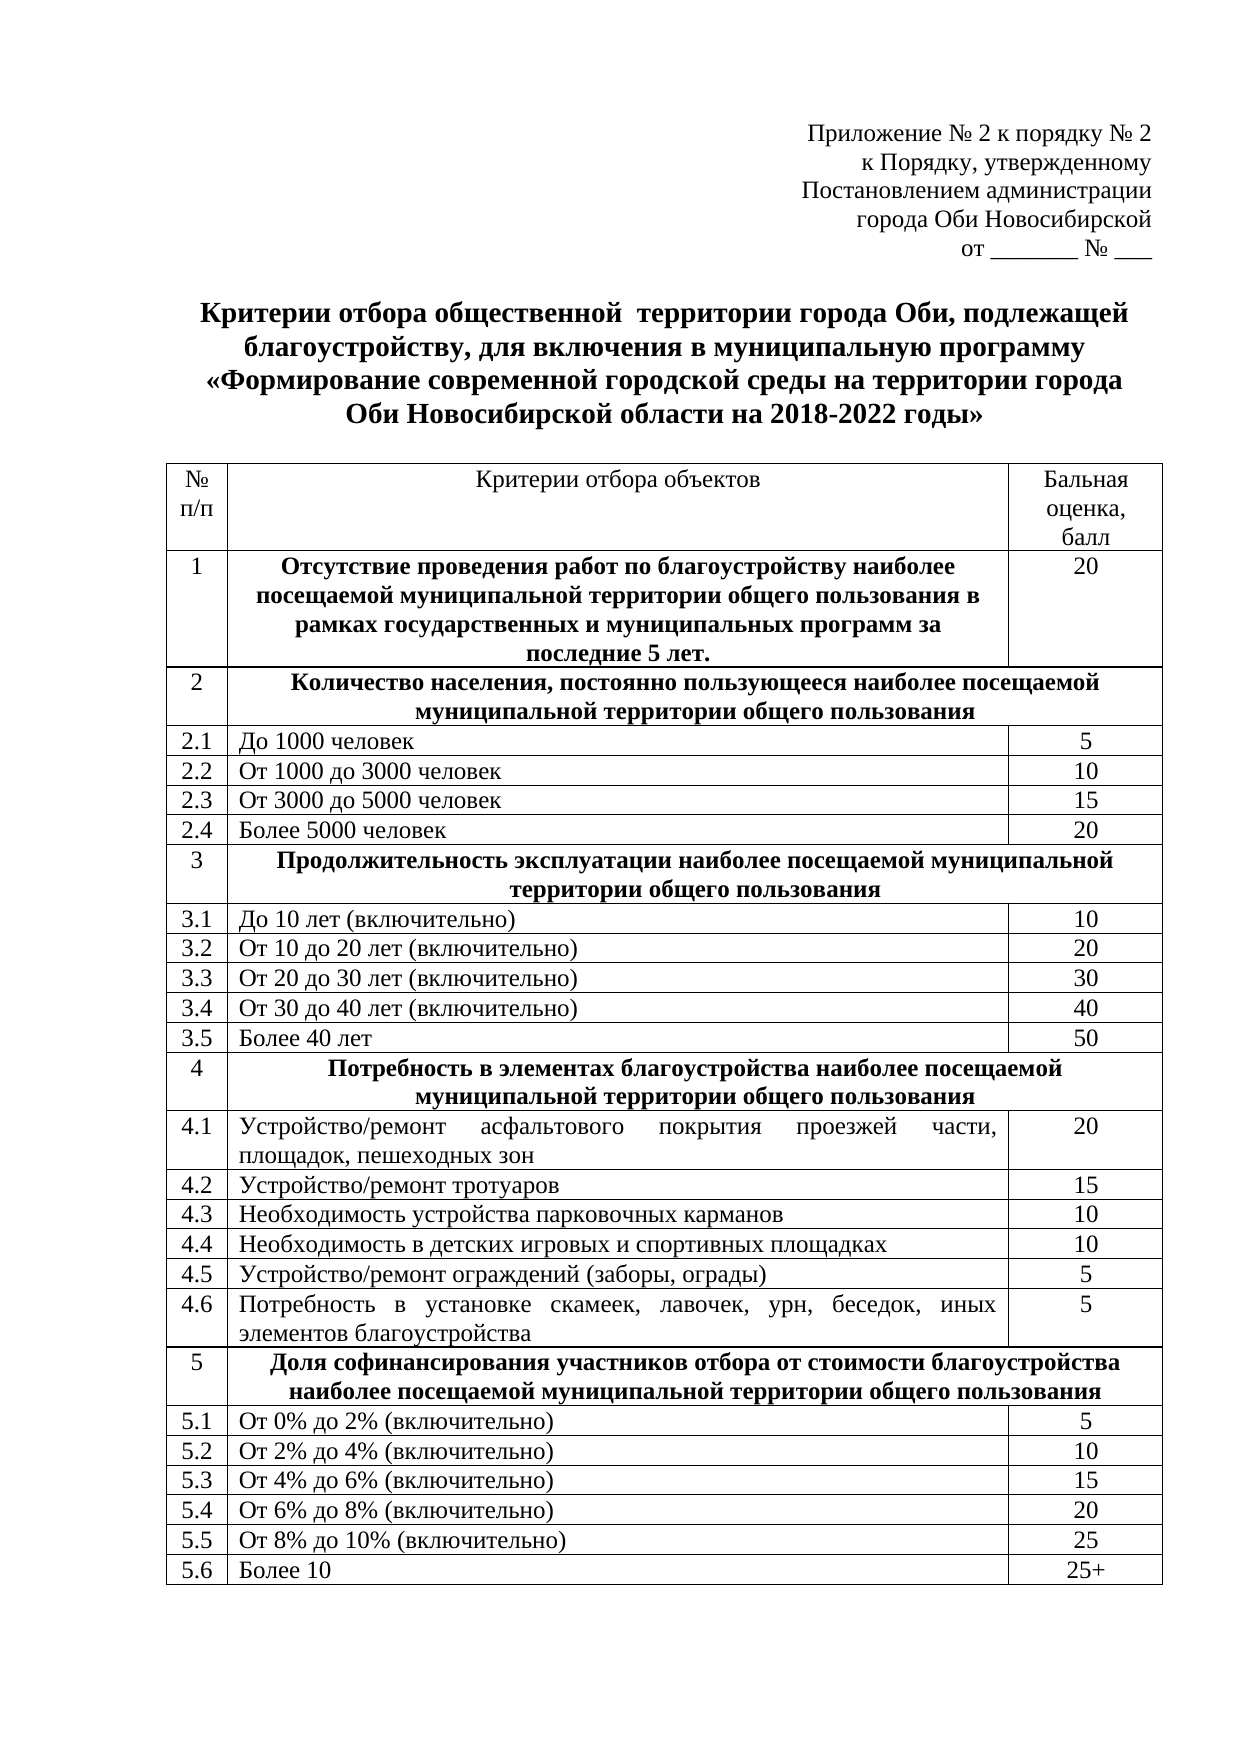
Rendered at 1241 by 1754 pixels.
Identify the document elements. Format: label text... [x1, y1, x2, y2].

table_cell 25+ [1009, 1555, 1162, 1584]
table_header Бальная оценка, балл [1009, 464, 1162, 550]
table_cell 10 [1009, 1200, 1162, 1228]
table_cell Продолжительность эксплуатации наиболее посещаемой муниципальной территории общего пользования [228, 845, 1162, 903]
table_cell 5 [1009, 1406, 1162, 1435]
text от _______ № ___ [177, 233, 1152, 262]
table_cell 20 [1009, 934, 1162, 962]
table_cell 2.4 [167, 815, 227, 844]
table_cell Более 5000 человек [228, 815, 1008, 844]
table_cell Необходимость в детских игровых и спортивных площадках [228, 1229, 1008, 1258]
table_cell 5.3 [167, 1466, 227, 1494]
table_cell До 10 лет (включительно) [228, 904, 1008, 932]
table_cell 3.4 [167, 993, 227, 1022]
table_cell 2 [167, 668, 227, 725]
table_cell 4.4 [167, 1229, 227, 1258]
table_cell 5.6 [167, 1555, 227, 1584]
table_cell 5 [1009, 1259, 1162, 1288]
table_cell 15 [1009, 1466, 1162, 1494]
table_cell 15 [1009, 786, 1162, 814]
table_cell Устройство/ремонт асфальтового покрытия проезжей части, площадок, пешеходных зон [228, 1111, 1008, 1169]
text к Порядку, утвержденному [177, 147, 1152, 176]
table_cell 3.3 [167, 963, 227, 992]
table_cell 2.3 [167, 786, 227, 814]
table_cell От 3000 до 5000 человек [228, 786, 1008, 814]
table_cell 40 [1009, 993, 1162, 1022]
table_cell 20 [1009, 815, 1162, 844]
table_cell Более 10 [228, 1555, 1008, 1584]
table_cell 50 [1009, 1023, 1162, 1052]
table_cell Отсутствие проведения работ по благоустройству наиболее посещаемой муниципальной территории общего пользования в рамках государственных и муниципальных программ за последние 5 лет. [228, 551, 1008, 666]
table_cell 2.2 [167, 756, 227, 784]
table_cell От 20 до 30 лет (включительно) [228, 963, 1008, 992]
table_cell 10 [1009, 904, 1162, 932]
table_cell Устройство/ремонт тротуаров [228, 1170, 1008, 1198]
table_cell От 1000 до 3000 человек [228, 756, 1008, 784]
text города Оби Новосибирской [177, 204, 1152, 233]
table_cell 25 [1009, 1525, 1162, 1554]
table_cell 4.1 [167, 1111, 227, 1169]
text Постановлением администрации [177, 176, 1152, 204]
table_cell От 6% до 8% (включительно) [228, 1495, 1008, 1524]
table_cell 3.5 [167, 1023, 227, 1052]
table_cell До 1000 человек [228, 726, 1008, 755]
table_cell 15 [1009, 1170, 1162, 1198]
table_cell От 30 до 40 лет (включительно) [228, 993, 1008, 1022]
table_cell 5 [1009, 1289, 1162, 1346]
table_cell 5.2 [167, 1436, 227, 1464]
table_cell От 4% до 6% (включительно) [228, 1466, 1008, 1494]
table_cell 4 [167, 1053, 227, 1110]
table_cell От 8% до 10% (включительно) [228, 1525, 1008, 1554]
table_cell 5.1 [167, 1406, 227, 1435]
table_cell 3.2 [167, 934, 227, 962]
table_cell 10 [1009, 756, 1162, 784]
table_cell 4.2 [167, 1170, 227, 1198]
text Приложение № 2 к порядку № 2 [177, 118, 1152, 147]
table_header Критерии отбора объектов [228, 464, 1008, 550]
table_cell Устройство/ремонт ограждений (заборы, ограды) [228, 1259, 1008, 1288]
table_cell 10 [1009, 1229, 1162, 1258]
table_cell От 0% до 2% (включительно) [228, 1406, 1008, 1435]
table_cell 1 [167, 551, 227, 666]
table_cell 3 [167, 845, 227, 903]
table_cell 20 [1009, 1495, 1162, 1524]
table_cell От 10 до 20 лет (включительно) [228, 934, 1008, 962]
table_cell 5.5 [167, 1525, 227, 1554]
table_cell 30 [1009, 963, 1162, 992]
table_cell 20 [1009, 1111, 1162, 1169]
text Критерии отбора общественной территории города Оби, подлежащей благоустройству, для включения в муниципальную программу «Формирование современной городской среды на территории города Оби Новосибирской области на 2018-2022 годы» [177, 295, 1152, 429]
table_cell Более 40 лет [228, 1023, 1008, 1052]
table_cell Потребность в установке скамеек, лавочек, урн, беседок, иных элементов благоустройства [228, 1289, 1008, 1346]
table_cell Потребность в элементах благоустройства наиболее посещаемой муниципальной территории общего пользования [228, 1053, 1162, 1110]
table_cell 10 [1009, 1436, 1162, 1464]
table_cell Количество населения, постоянно пользующееся наиболее посещаемой муниципальной территории общего пользования [228, 668, 1162, 725]
table_cell 4.6 [167, 1289, 227, 1346]
table_cell Необходимость устройства парковочных карманов [228, 1200, 1008, 1228]
table_cell 2.1 [167, 726, 227, 755]
table_cell 3.1 [167, 904, 227, 932]
table_cell 5 [1009, 726, 1162, 755]
table_cell От 2% до 4% (включительно) [228, 1436, 1008, 1464]
table_cell 4.3 [167, 1200, 227, 1228]
table_cell 20 [1009, 551, 1162, 666]
table_cell 5 [167, 1348, 227, 1405]
table_cell 5.4 [167, 1495, 227, 1524]
table_cell Доля софинансирования участников отбора от стоимости благоустройства наиболее посещаемой муниципальной территории общего пользования [228, 1348, 1162, 1405]
table_cell 4.5 [167, 1259, 227, 1288]
table_header № п/п [167, 464, 227, 550]
